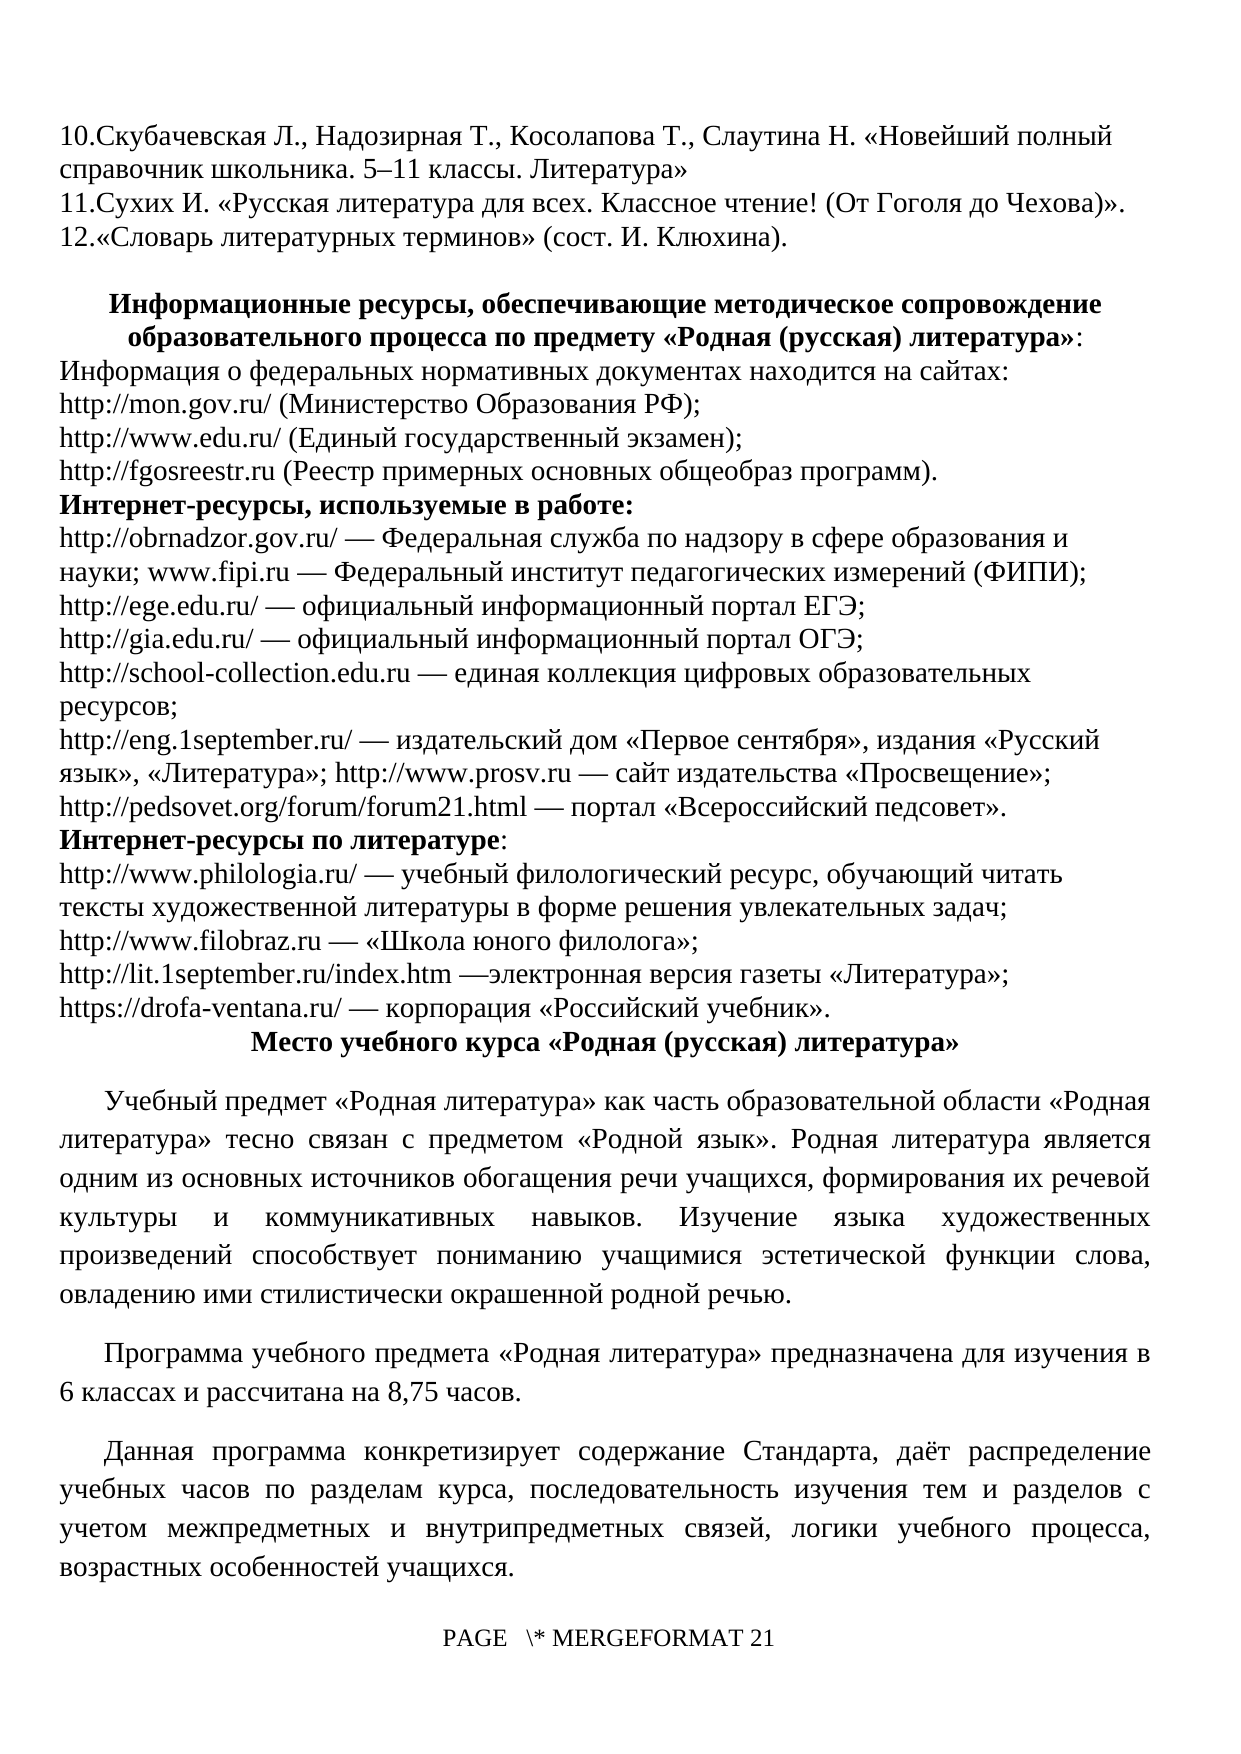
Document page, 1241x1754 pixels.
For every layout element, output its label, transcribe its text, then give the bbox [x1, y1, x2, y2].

text http://lit.1september.ru/index.htm —электронная версия газеты «Литература»; [59, 957, 1152, 990]
text http://obrnadzor.gov.ru/ — Федеральная служба по надзору в сфере образования и науки; www.fipi.ru — Федеральный институт педагогических измерений (ФИПИ); [59, 521, 1152, 588]
text Данная программа конкретизирует содержание Стандарта, даёт распределение учебных часов по разделам курса, последовательность изучения тем и разделов с учетом межпредметных и внутрипредметных связей, логики учебного процесса, возрастных особенностей учащихся. [59, 1433, 1152, 1582]
text 11.Сухих И. «Русская литература для всех. Классное чтение! (От Гоголя до Чехова)». [59, 185, 1152, 219]
text http://fgosreestr.ru (Реестр примерных основных общеобраз программ). [59, 453, 1152, 487]
text http://pedsovet.org/forum/forum21.html — портал «Всероссийский педсовет». [59, 789, 1152, 822]
text http://eng.1september.ru/ — издательский дом «Первое сентября», издания «Русский язык», «Литература»; http://www.prosv.ru — сайт издательства «Просвещение»; [59, 722, 1152, 789]
text http://ege.edu.ru/ — официальный информационный портал ЕГЭ; [59, 588, 1152, 621]
text 10.Скубачевская Л., Надозирная Т., Косолапова Т., Слаутина Н. «Новейший полный справочник школьника. 5–11 классы. Литература» [59, 118, 1152, 185]
text Учебный предмет «Родная литература» как часть образовательной области «Родная литература» тесно связан с предметом «Родной язык». Родная литература является одним из основных источников обогащения речи учащихся, формирования их речевой культуры и коммуникативных навыков. Изучение языка художественных произведений способствует пониманию учащимися эстетической функции слова, овладению ими стилистически окрашенной родной речью. [59, 1083, 1152, 1309]
text Программа учебного предмета «Родная литература» предназначена для изучения в 6 классах и рассчитана на 8,75 часов. [59, 1335, 1152, 1407]
text http://www.filobraz.ru — «Школа юного филолога»; [59, 923, 1152, 957]
text http://mon.gov.ru/ (Министерство Образования РФ); [59, 386, 1152, 420]
text Информационные ресурсы, обеспечивающие методическое сопровождение образовательного процесса по предмету «Родная (русская) литература»: [59, 286, 1152, 353]
text Интернет-ресурсы, используемые в работе: [59, 487, 1152, 521]
text Информация о федеральных нормативных документах находится на сайтах: [59, 353, 1152, 386]
text Интернет-ресурсы по литературе: [59, 822, 1152, 856]
text Место учебного курса «Родная (русская) литература» [59, 1024, 1152, 1057]
text http://www.edu.ru/ (Единый государственный экзамен); [59, 420, 1152, 453]
text http://gia.edu.ru/ — официальный информационный портал ОГЭ; [59, 621, 1152, 655]
text http://www.philologia.ru/ — учебный филологический ресурс, обучающий читать тексты художественной литературы в форме решения увлекательных задач; [59, 856, 1152, 923]
text https://drofa-ventana.ru/ — корпорация «Российский учебник». [59, 990, 1152, 1024]
text http://school-collection.edu.ru — единая коллекция цифровых образовательных ресурсов; [59, 655, 1152, 722]
text 12.«Словарь литературных терминов» (сост. И. Клюхина). [59, 219, 1152, 252]
